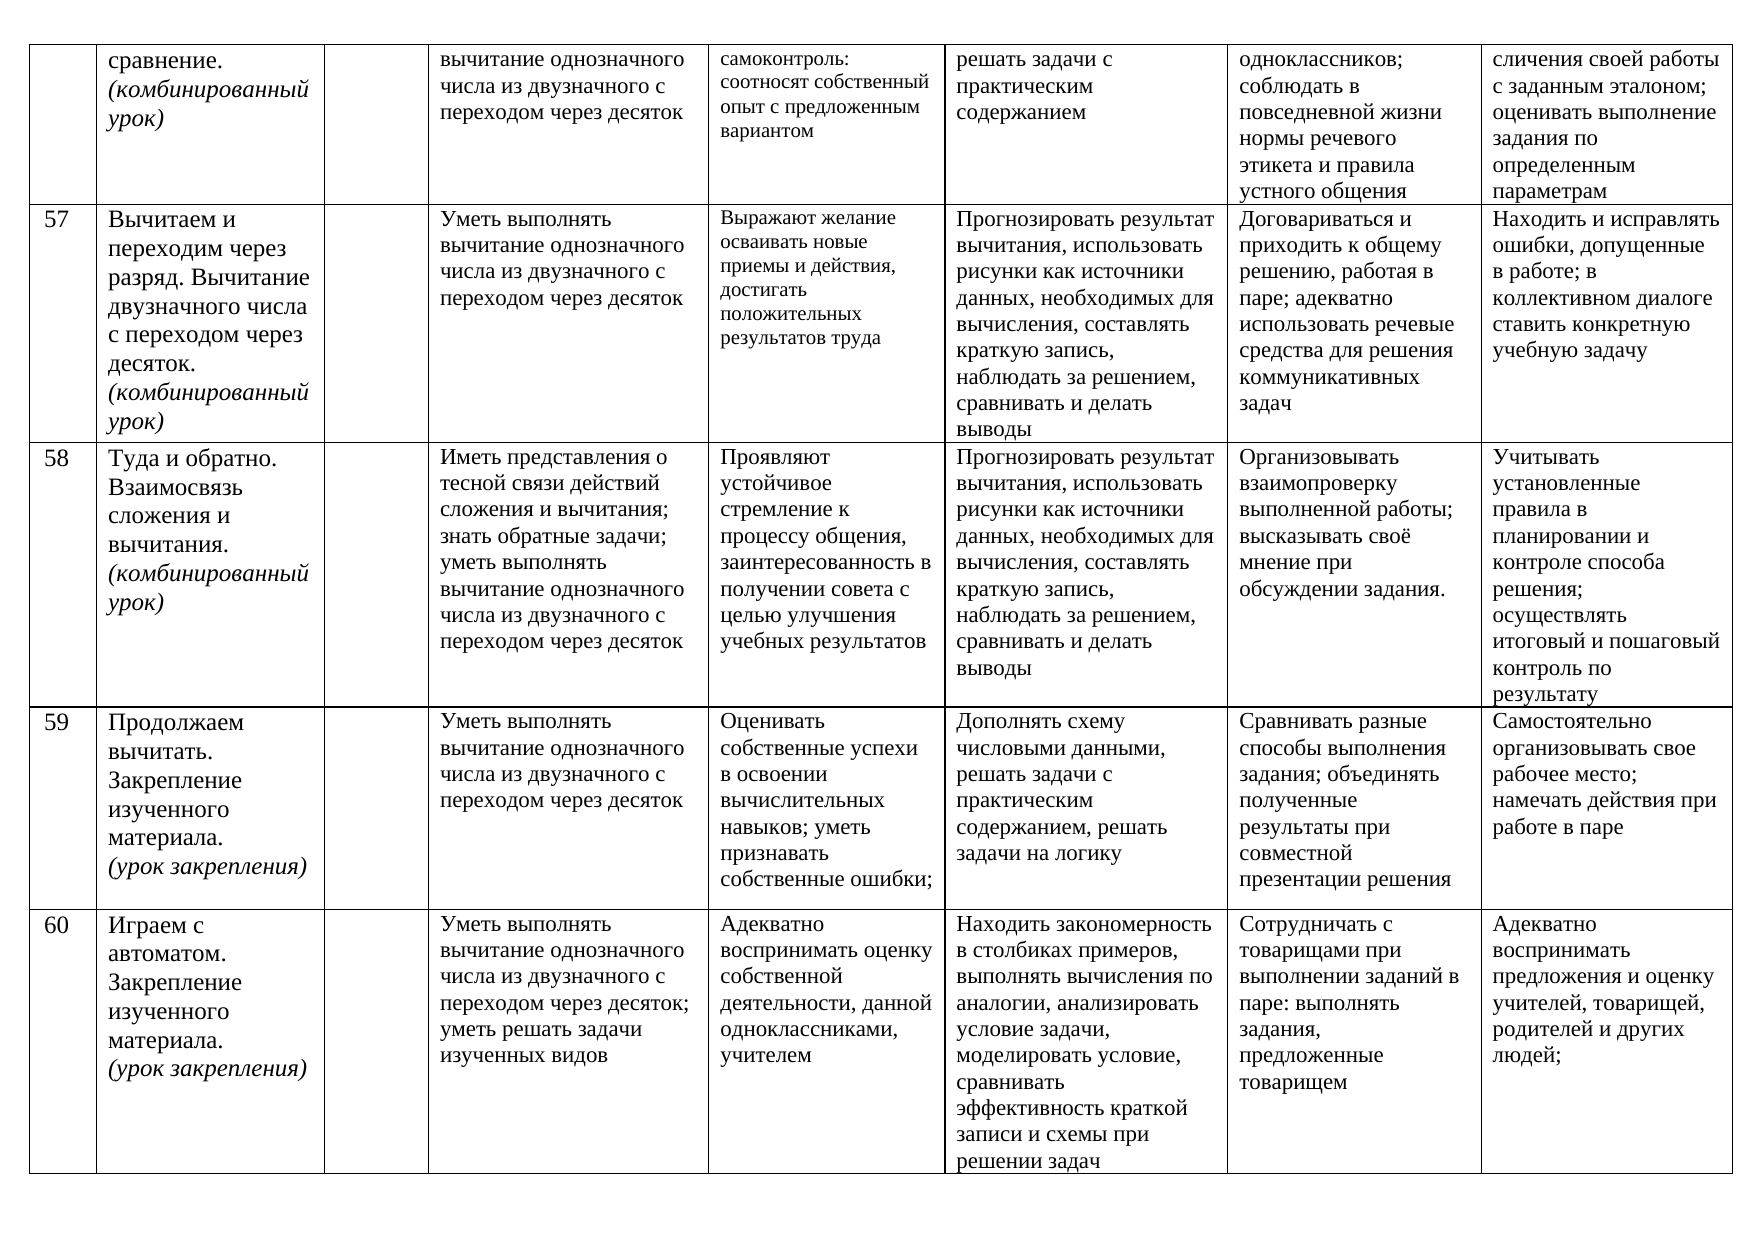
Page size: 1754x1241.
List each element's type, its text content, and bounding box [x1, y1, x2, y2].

table_cell Выражают желание осваивать новые приемы и действия, достигать положительных результатов труда [709, 205, 944, 442]
table_cell Адекватно воспринимать предложения и оценку учителей, товарищей, родителей и других людей; [1482, 910, 1732, 1173]
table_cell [429, 45, 708, 203]
table_cell [325, 45, 428, 203]
table_cell Иметь представления о тесной связи действий сложения и вычитания; знать обратные задачи; уметь выполнять вычитание однозначного числа из двузначного с переходом через десяток [429, 443, 708, 706]
table_cell Уметь выполнять вычитание однозначного числа из двузначного с переходом через десяток; уметь решать задачи изученных видов [429, 910, 708, 1173]
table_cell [1482, 45, 1732, 203]
table_cell Адекватно воспринимать оценку собственной деятельности, данной одноклассниками, учителем [709, 910, 944, 1173]
table_cell 58 [30, 443, 96, 706]
table_cell [325, 708, 428, 909]
table_cell Дополнять схему числовыми данными, решать задачи с практическим содержанием, решать задачи на логику [946, 708, 1227, 909]
table_cell Оценивать собственные успехи в освоении вычислительных навыков; уметь признавать собственные ошибки; [709, 708, 944, 909]
table_cell Находить и исправлять ошибки, допущенные в работе; в коллективном диалоге ставить конкретную учебную задачу [1482, 205, 1732, 442]
table_cell 56 [30, 45, 96, 203]
table_cell [325, 443, 428, 706]
table_cell Продолжаем вычитать. Закрепление изученного материала. (урок закрепления) [97, 708, 324, 909]
table_cell 60 [30, 910, 96, 1173]
table_cell Уметь выполнять вычитание однозначного числа из двузначного с переходом через десяток [429, 205, 708, 442]
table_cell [97, 45, 324, 203]
table_cell Проявляют устойчивое стремление к процессу общения, заинтересованность в получении совета с целью улучшения учебных результатов [709, 443, 944, 706]
table_cell [325, 205, 428, 442]
table_cell [325, 910, 428, 1173]
table_cell Самостоятельно организовывать свое рабочее место; намечать действия при работе в паре [1482, 708, 1732, 909]
table_cell Договариваться и приходить к общему решению, работая в паре; адекватно использовать речевые средства для решения коммуникативных задач [1228, 205, 1481, 442]
table_cell Туда и обратно. Взаимосвязь сложения и вычитания. (комбинированный урок) [97, 443, 324, 706]
table_cell Уметь выполнять вычитание однозначного числа из двузначного с переходом через десяток [429, 708, 708, 909]
table_cell 57 [30, 205, 96, 442]
table_cell Вычитаем и переходим через разряд. Вычитание двузначного числа с переходом через десяток. (комбинированный урок) [97, 205, 324, 442]
table_cell Сотрудничать с товарищами при выполнении заданий в паре: выполнять задания, предложенные товарищем [1228, 910, 1481, 1173]
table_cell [709, 45, 944, 203]
table_cell Организовывать взаимопроверку выполненной работы; высказывать своё мнение при обсуждении задания. [1228, 443, 1481, 706]
table_cell Играем с автоматом. Закрепление изученного материала. (урок закрепления) [97, 910, 324, 1173]
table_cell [1228, 45, 1481, 203]
table_cell Находить закономерность в столбиках примеров, выполнять вычисления по аналогии, анализировать условие задачи, моделировать условие, сравнивать эффективность краткой записи и схемы при решении задач [946, 910, 1227, 1173]
table_cell Учитывать установленные правила в планировании и контроле способа решения; осуществлять итоговый и пошаговый контроль по результату [1482, 443, 1732, 706]
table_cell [946, 45, 1227, 203]
table_cell 59 [30, 708, 96, 909]
table_cell Сравнивать разные способы выполнения задания; объединять полученные результаты при совместной презентации решения [1228, 708, 1481, 909]
